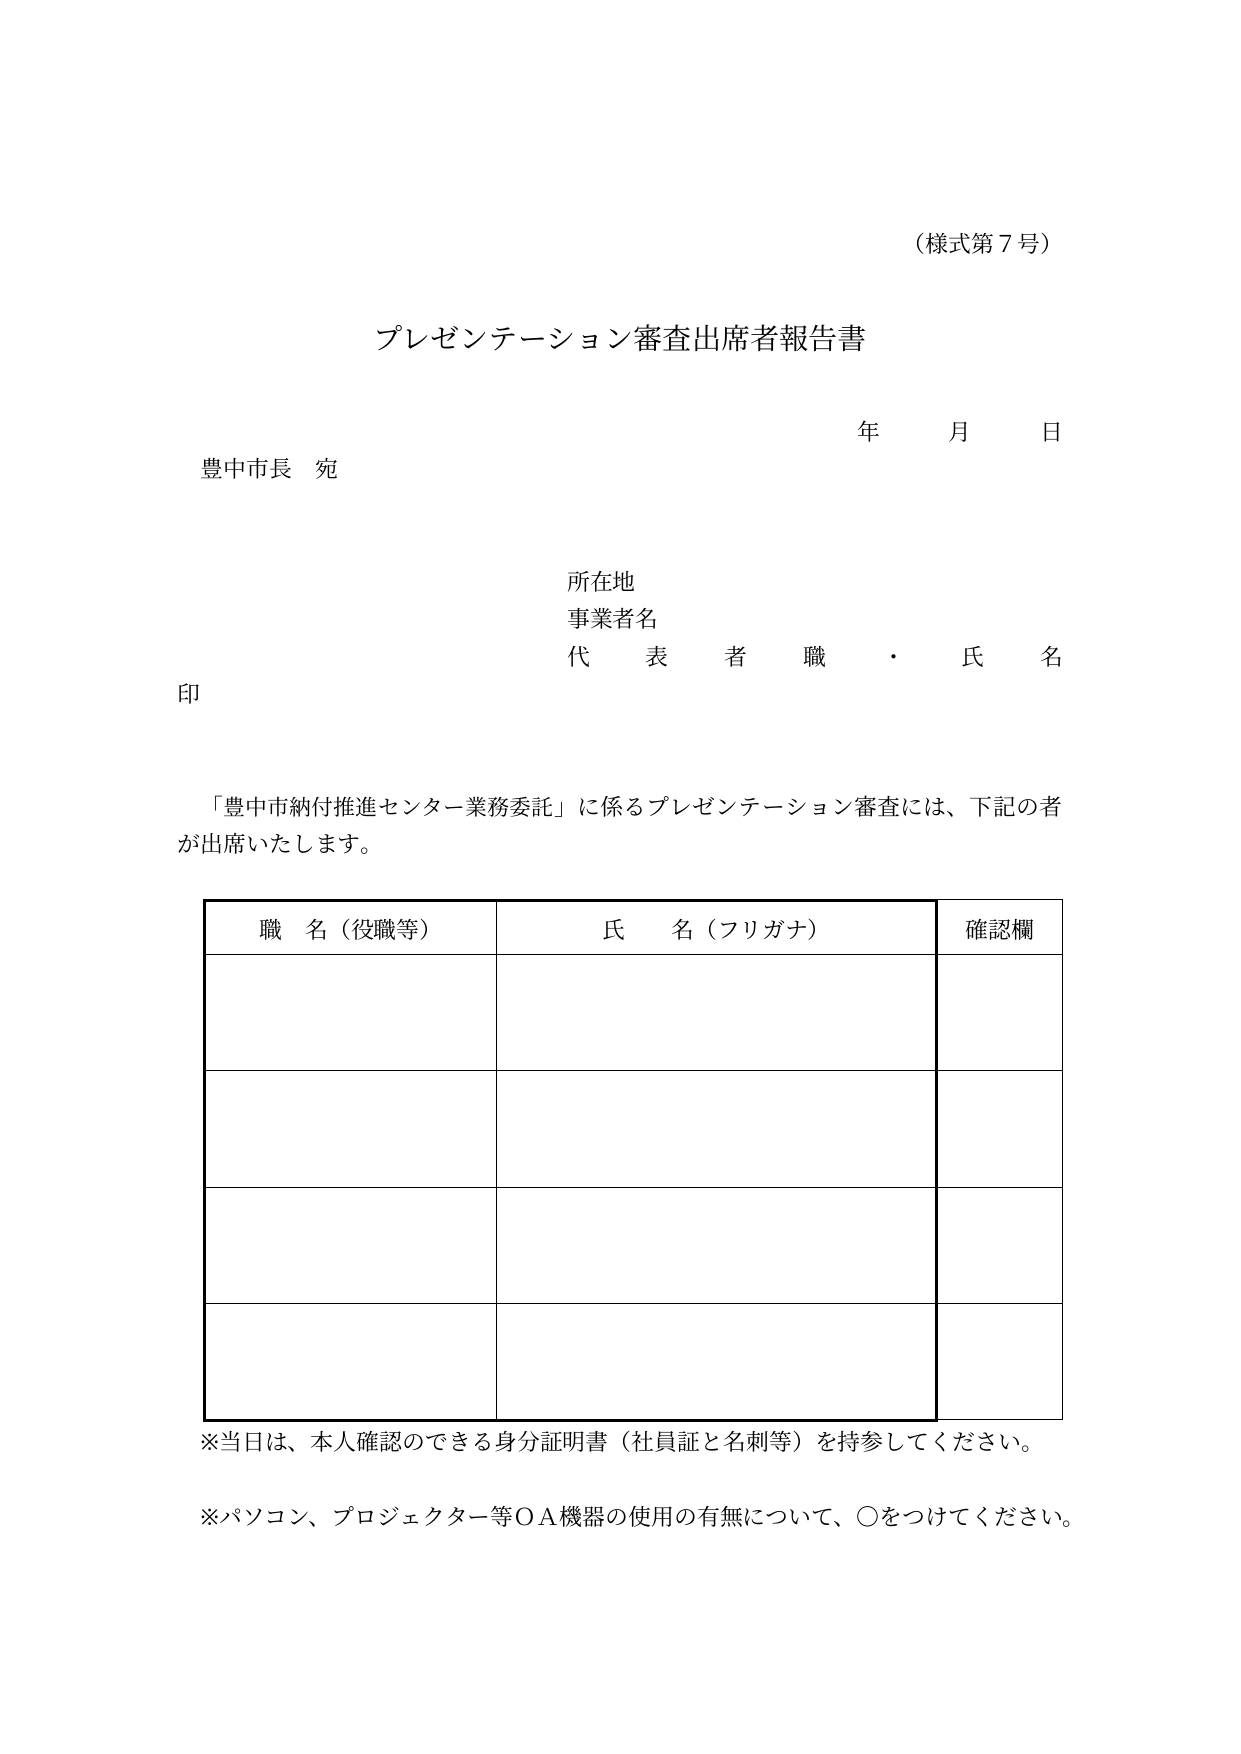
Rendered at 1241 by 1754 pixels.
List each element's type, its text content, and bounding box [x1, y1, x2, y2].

table_header 氏 名（フリガナ） [497, 902, 935, 954]
text 所在地 [177, 562, 1063, 599]
table_cell [938, 955, 1062, 1070]
table_header 職 名（役職等） [206, 902, 496, 954]
table_cell [497, 1304, 935, 1419]
text プレゼンテーション審査出席者報告書 [177, 299, 1063, 374]
text 豊中市長 宛 [177, 449, 1063, 487]
table_cell [497, 955, 935, 1070]
text 事業者名 [177, 599, 1063, 637]
list ※パソコン、プロジェクター等ＯＡ機器の使用の有無について、〇をつけてください。 [177, 1497, 1063, 1535]
table_cell [206, 1304, 496, 1419]
table_cell [206, 1071, 496, 1187]
table_cell [938, 1304, 1062, 1419]
table_cell [206, 1188, 496, 1303]
text 代表者職・氏名 印 [177, 637, 1063, 712]
table_header 確認欄 [938, 900, 1062, 954]
text 年 月 日 [177, 412, 1063, 449]
list ※当日は、本人確認のできる身分証明書（社員証と名刺等）を持参してください。 [177, 1422, 1063, 1460]
table_cell [938, 1071, 1062, 1187]
table_cell [938, 1188, 1062, 1303]
table_cell [497, 1071, 935, 1187]
text 「豊中市納付推進センター業務委託」に係るプレゼンテーション審査には、下記の者が出席いたします。 [177, 787, 1063, 862]
table_cell [497, 1188, 935, 1303]
table_cell [206, 955, 496, 1070]
text （様式第７号） [177, 224, 1063, 262]
